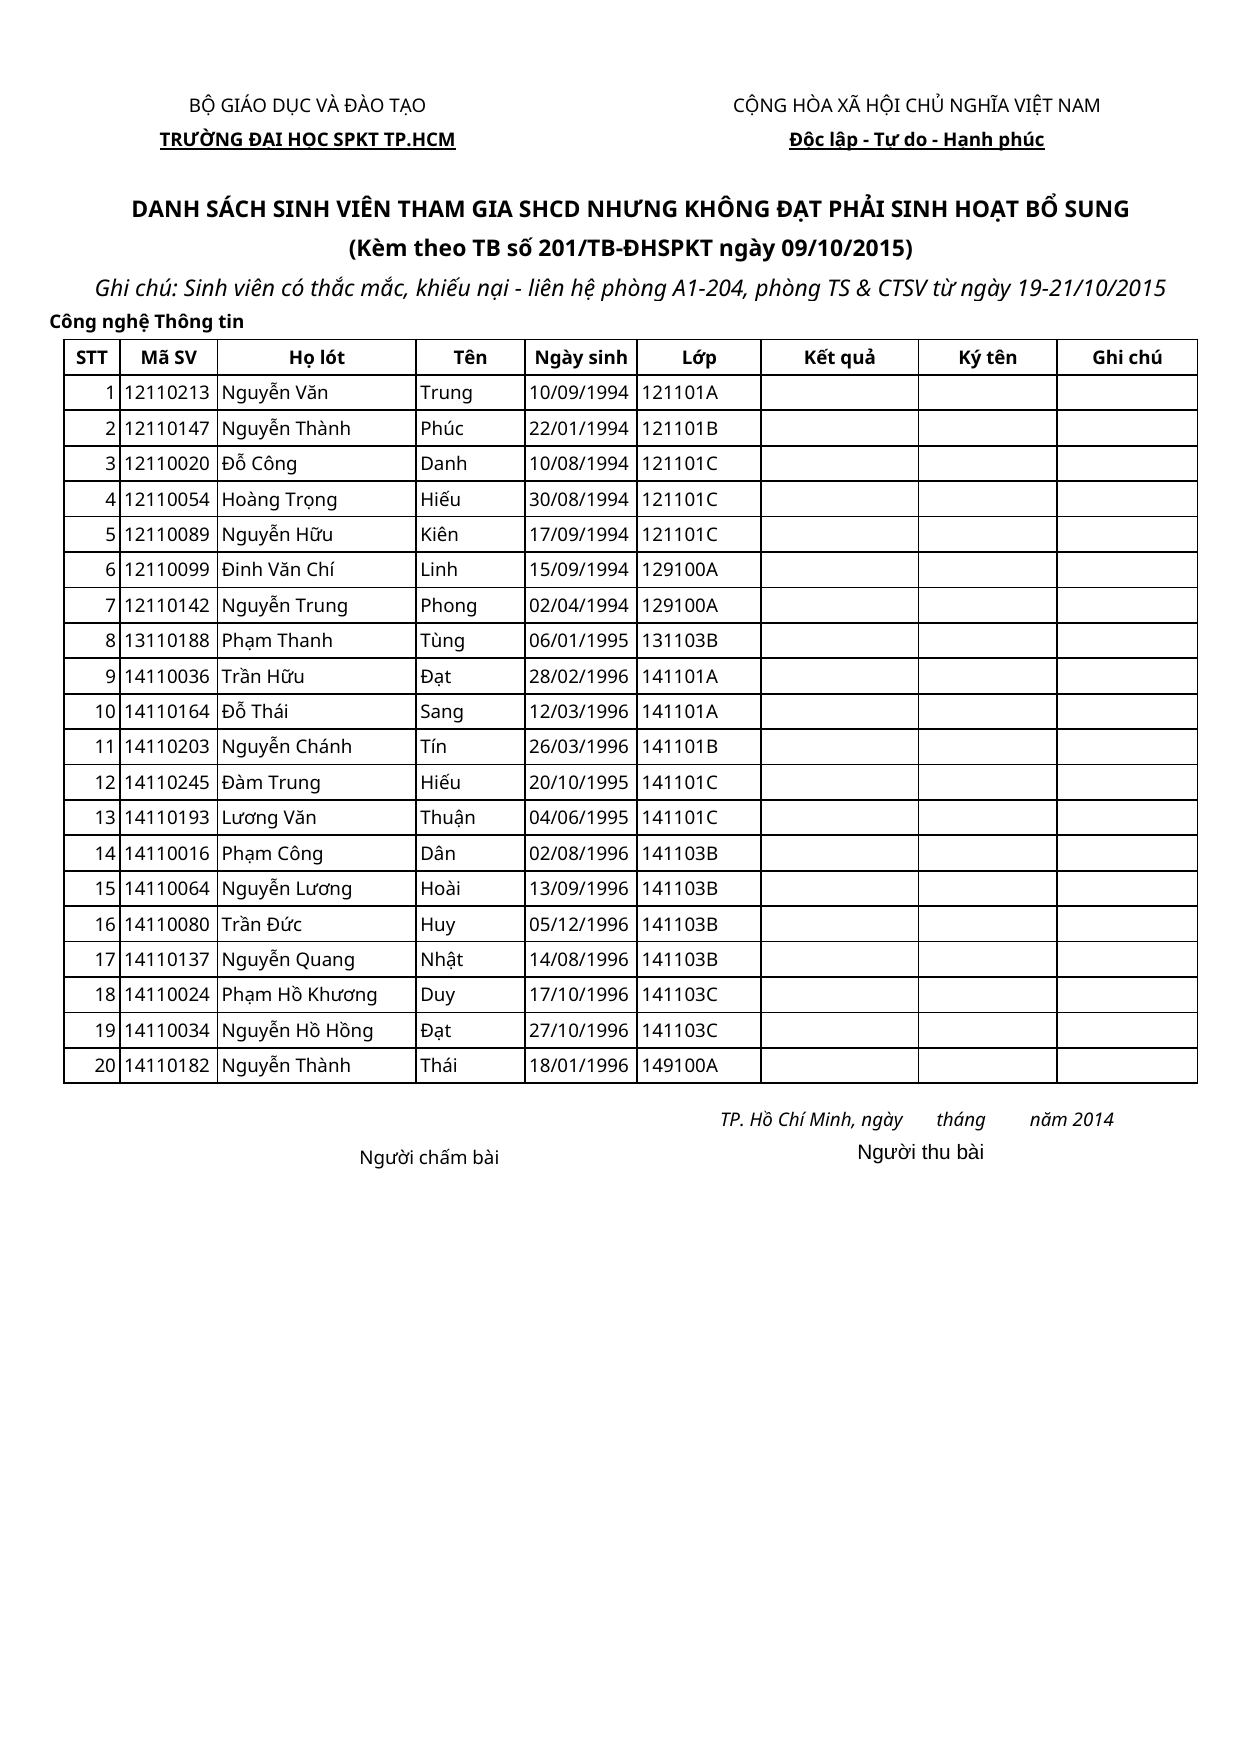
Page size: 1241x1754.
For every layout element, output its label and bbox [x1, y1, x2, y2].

table_header [45, 89, 1216, 1517]
